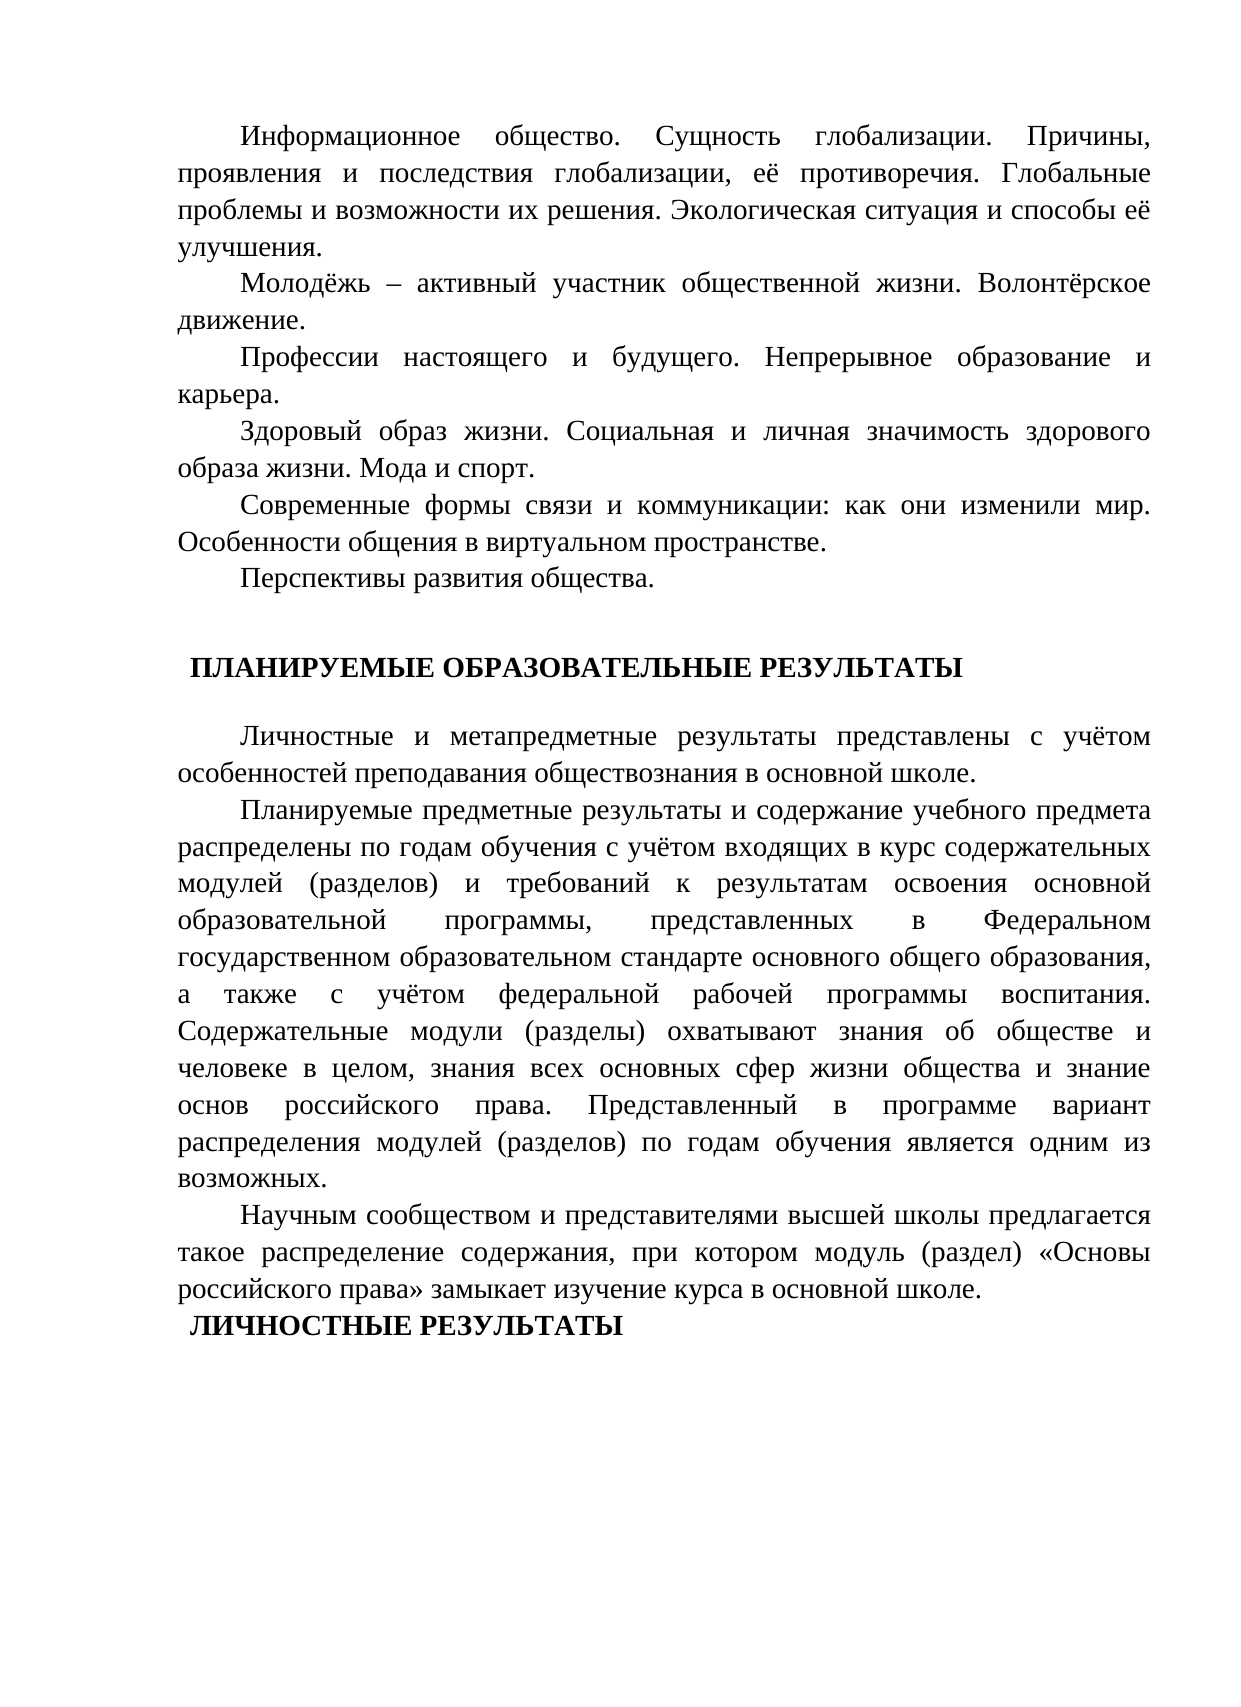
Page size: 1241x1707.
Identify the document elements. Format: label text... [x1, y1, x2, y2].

text Профессии настоящего и будущего. Непрерывное образование и карьера. [177, 339, 1152, 410]
text ПЛАНИРУЕМЫЕ ОБРАЗОВАТЕЛЬНЫЕ РЕЗУЛЬТАТЫ [190, 651, 1152, 684]
text Личностные и метапредметные результаты представлены с учётом особенностей преподавания обществознания в основной школе. [177, 718, 1152, 788]
text Перспективы развития общества. [177, 561, 1152, 594]
text Планируемые предметные результаты и содержание учебного предмета распределены по годам обучения с учётом входящих в курс содержательных модулей (разделов) и требований к результатам освоения основной образовательной программы, представленных в Федеральном государственном образовательном стандарте основного общего образования, а также с учётом федеральной рабочей программы воспитания. Содержательные модули (разделы) охватывают знания об обществе и человеке в целом, знания всех основных сфер жизни общества и знание основ российского права. Представленный в программе вариант распределения модулей (разделов) по годам обучения является одним из возможных. [177, 792, 1152, 1194]
text Современные формы связи и коммуникации: как они изменили мир. Особенности общения в виртуальном пространстве. [177, 487, 1152, 557]
text Информационное общество. Сущность глобализации. Причины, проявления и последствия глобализации, её противоречия. Глобальные проблемы и возможности их решения. Экологическая ситуация и способы её улучшения. [177, 118, 1152, 262]
text Здоровый образ жизни. Социальная и личная значимость здорового образа жизни. Мода и спорт. [177, 413, 1152, 483]
text Научным сообществом и представителями высшей школы предлагается такое распределение содержания, при котором модуль (раздел) «Основы российского права» замыкает изучение курса в основной школе. [177, 1197, 1152, 1305]
text Молодёжь – активный участник общественной жизни. Волонтёрское движение. [177, 266, 1152, 336]
text ЛИЧНОСТНЫЕ РЕЗУЛЬТАТЫ [190, 1308, 1152, 1342]
